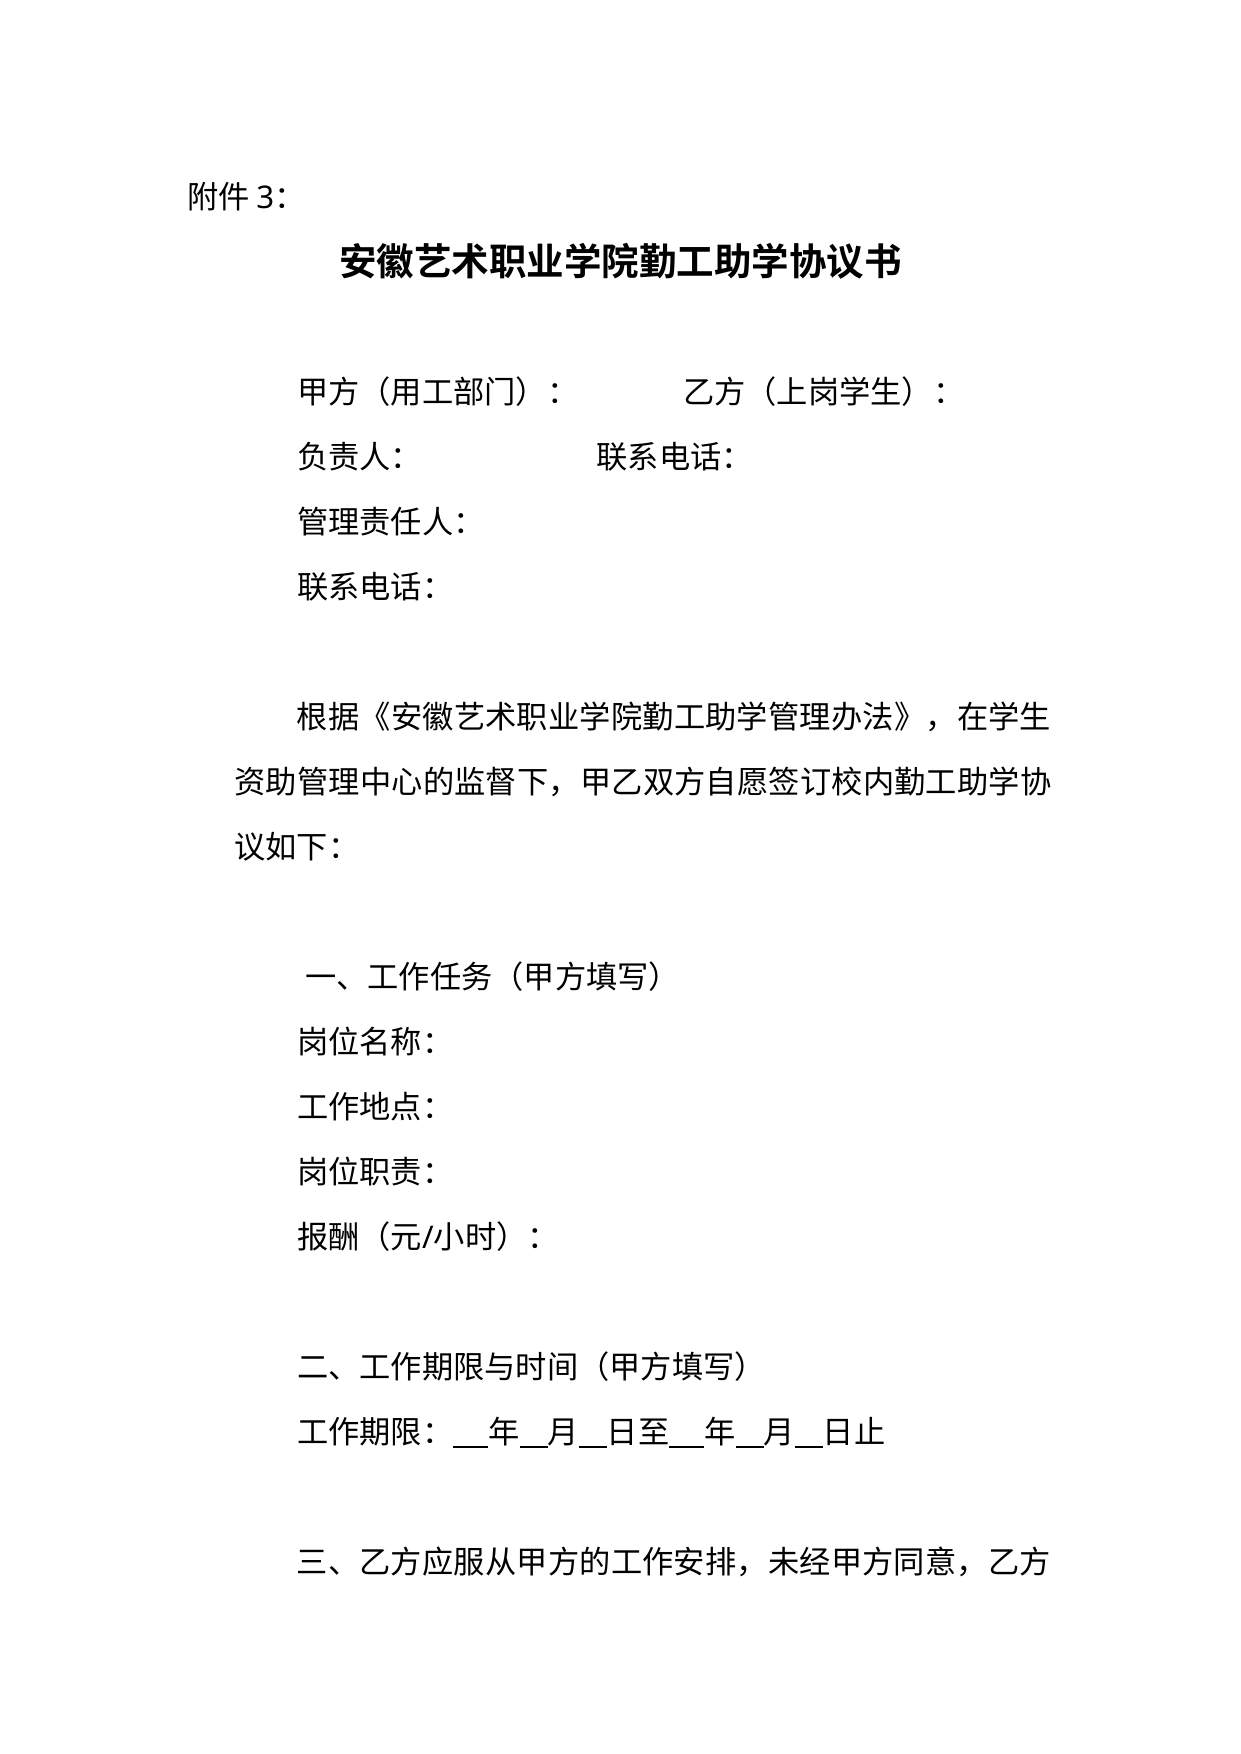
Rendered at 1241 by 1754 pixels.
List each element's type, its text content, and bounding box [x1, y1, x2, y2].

text 安徽艺术职业学院勤工助学协议书 [187, 227, 1053, 292]
text 管理责任人： [187, 487, 1053, 552]
text 工作地点： [187, 1072, 1053, 1137]
text 附件3： [187, 162, 1053, 227]
text 工作期限： 年 月 日至 年 月 日止 [187, 1397, 1053, 1462]
text 根据《安徽艺术职业学院勤工助学管理办法》，在学生资助管理中心的监督下，甲乙双方自愿签订校内勤工助学协议如下： [234, 682, 1053, 877]
text 联系电话： [187, 552, 1053, 617]
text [234, 1527, 1053, 1592]
text 报酬（元/小时）： [187, 1202, 1053, 1267]
text 一、工作任务（甲方填写） [187, 942, 1053, 1007]
text 岗位职责： [187, 1137, 1053, 1202]
text 负责人： 联系电话： [187, 422, 1053, 487]
text 甲方（用工部门）： 乙方（上岗学生）： [187, 357, 1053, 422]
text 二、工作期限与时间（甲方填写） [187, 1332, 1053, 1397]
text 岗位名称： [187, 1007, 1053, 1072]
